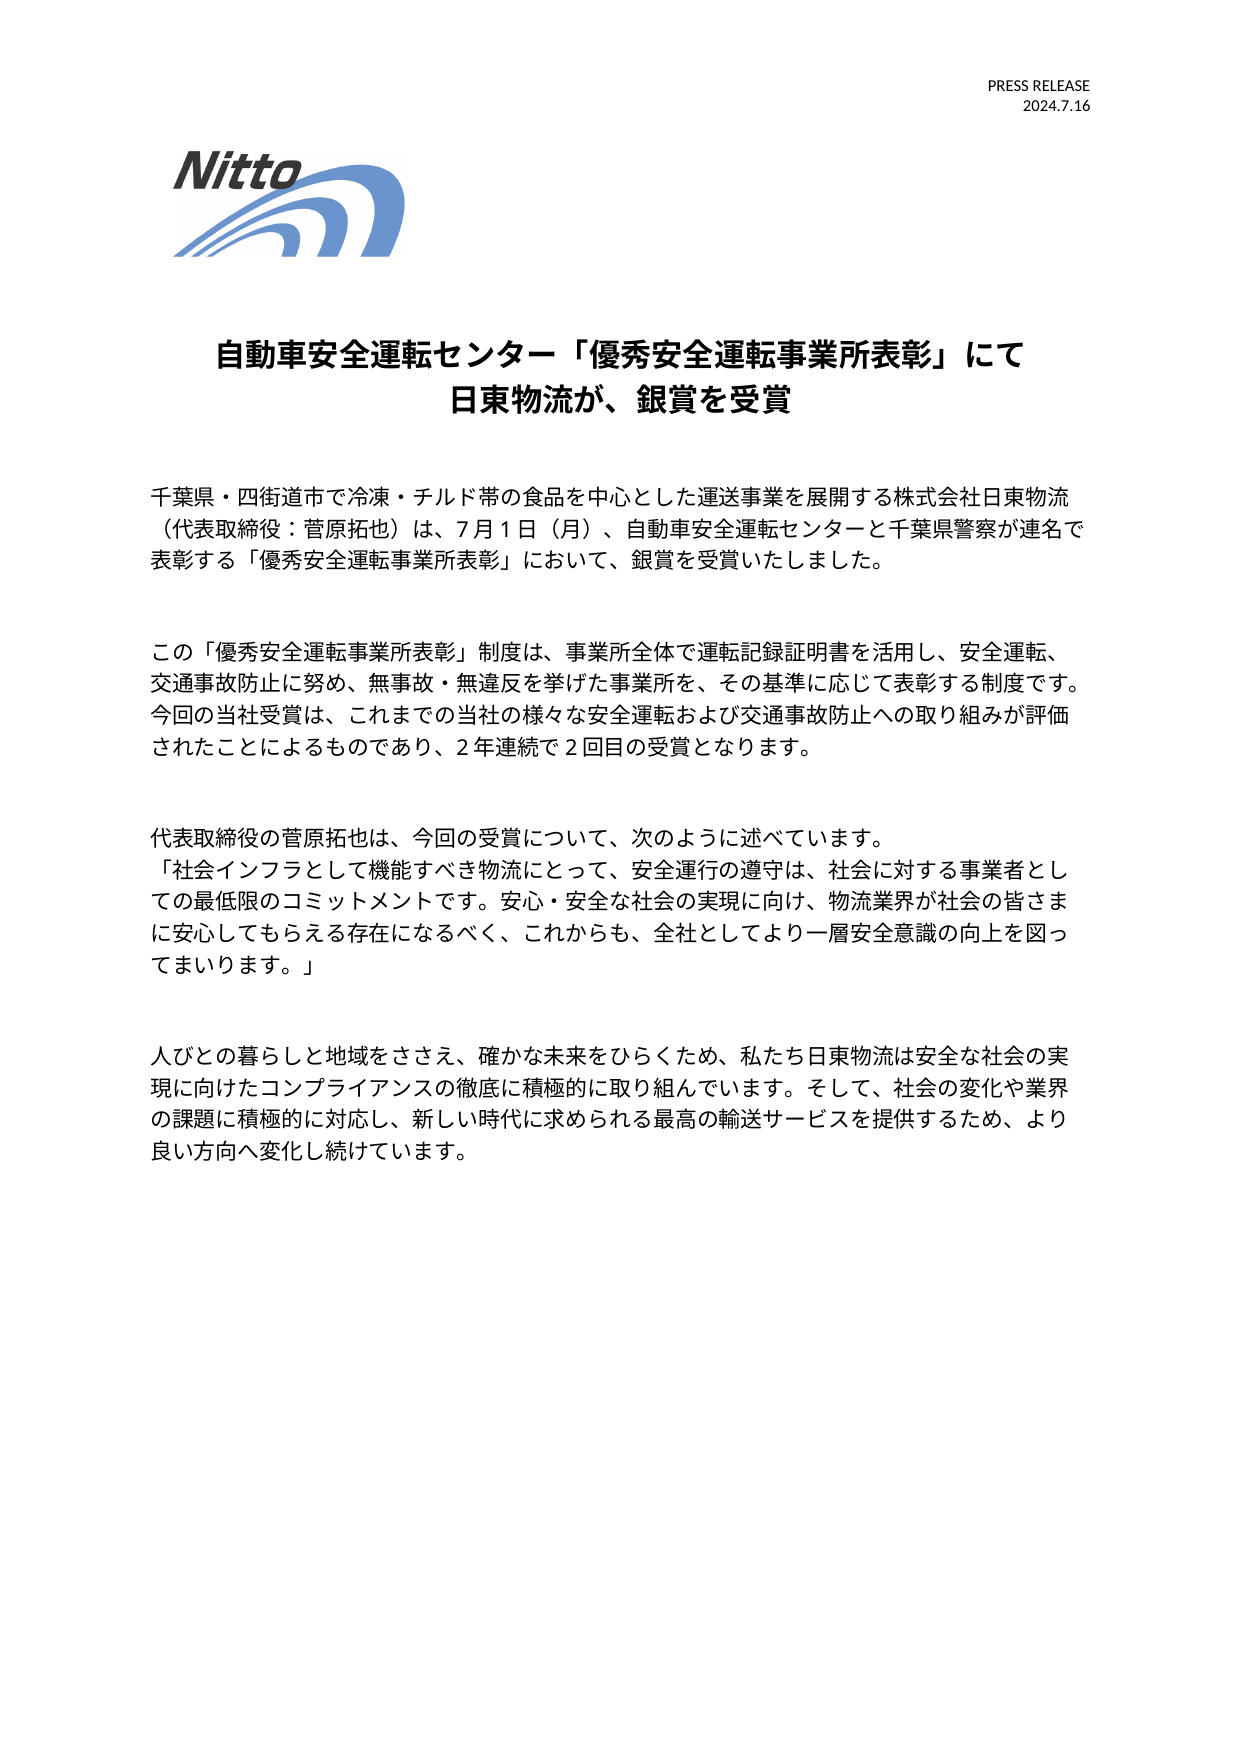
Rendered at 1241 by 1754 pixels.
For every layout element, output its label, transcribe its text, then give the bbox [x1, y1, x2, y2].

text 日東物流が、銀賞を受賞 [150, 375, 1090, 420]
picture [171, 150, 406, 258]
text 代表取締役の菅原拓也は、今回の受賞について、次のように述べています。 [150, 821, 1090, 853]
text 千葉県・四街道市で冷凍・チルド帯の食品を中心とした運送事業を展開する株式会社日東物流（代表取締役：菅原拓也）は、7月1日（月）、自動車安全運転センターと千葉県警察が連名で表彰する「優秀安全運転事業所表彰」において、銀賞を受賞いたしました。 [150, 480, 1090, 575]
text 「社会インフラとして機能すべき物流にとって、安全運行の遵守は、社会に対する事業者としての最低限のコミットメントです。安心・安全な社会の実現に向け、物流業界が社会の皆さまに安心してもらえる存在になるべく、これからも、全社としてより一層安全意識の向上を図ってまいります。」 [150, 853, 1090, 979]
text この「優秀安全運転事業所表彰」制度は、事業所全体で運転記録証明書を活用し、安全運転、交通事故防止に努め、無事故・無違反を挙げた事業所を、その基準に応じて表彰する制度です。今回の当社受賞は、これまでの当社の様々な安全運転および交通事故防止への取り組みが評価されたことによるものであり、2年連続で2回目の受賞となります。 [150, 634, 1090, 761]
text 人びとの暮らしと地域をささえ、確かな未来をひらくため、私たち日東物流は安全な社会の実現に向けたコンプライアンスの徹底に積極的に取り組んでいます。そして、社会の変化や業界の課題に積極的に対応し、新しい時代に求められる最高の輸送サービスを提供するため、より良い方向へ変化し続けています。 [150, 1039, 1090, 1166]
text 自動車安全運転センター「優秀安全運転事業所表彰」にて [150, 330, 1090, 375]
